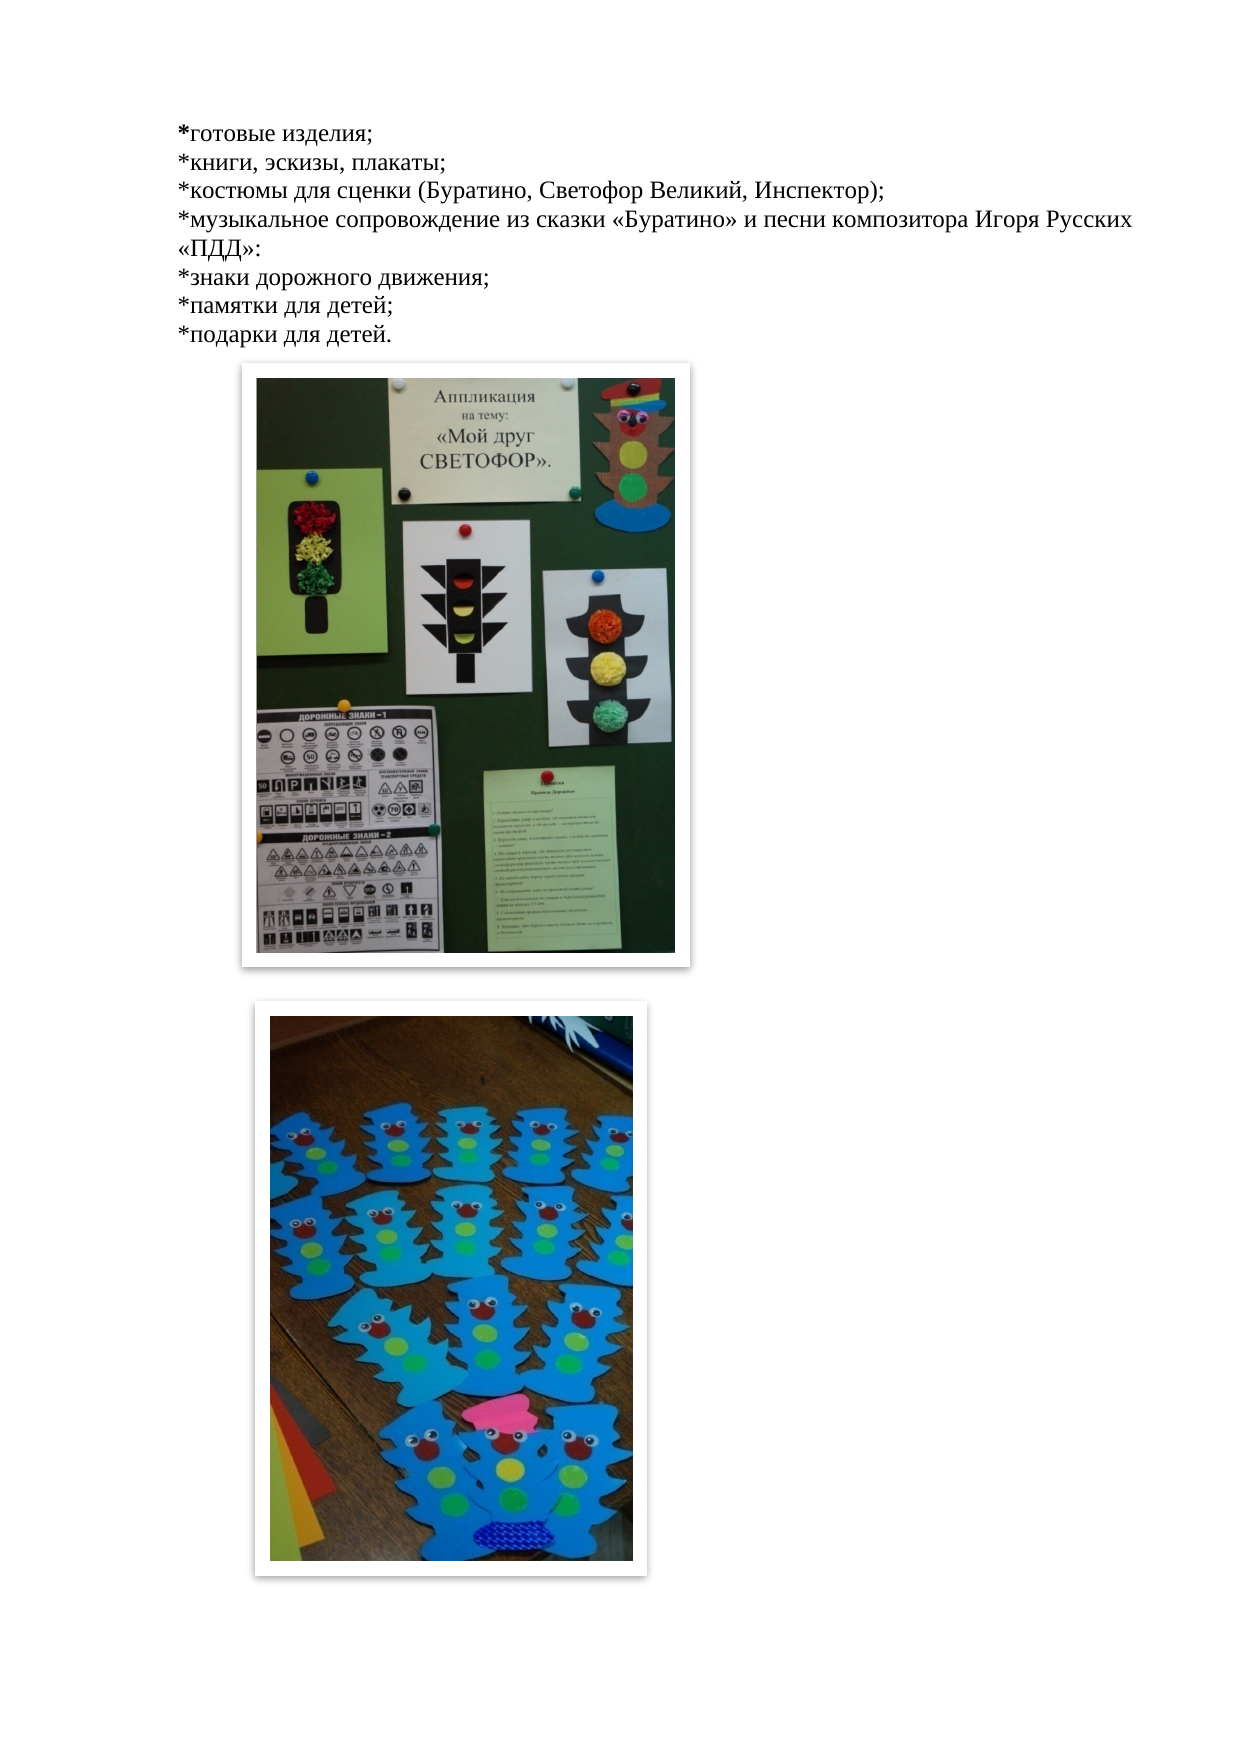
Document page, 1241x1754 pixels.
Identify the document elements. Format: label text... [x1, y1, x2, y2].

text *костюмы для сценки (Буратино, Светофор Великий, Инспектор); [177, 176, 1152, 204]
picture [270, 1016, 633, 1560]
text *книги, эскизы, плакаты; [177, 147, 1152, 176]
picture [257, 378, 675, 953]
text *памятки для детей; [177, 291, 1152, 319]
text *музыкальное сопровождение из сказки «Буратино» и песни композитора Игоря Русских «ПДД»: [177, 204, 1152, 262]
text *знаки дорожного движения; [177, 262, 1152, 291]
text *подарки для детей. [177, 319, 1152, 348]
text *готовые изделия; [177, 118, 1152, 147]
